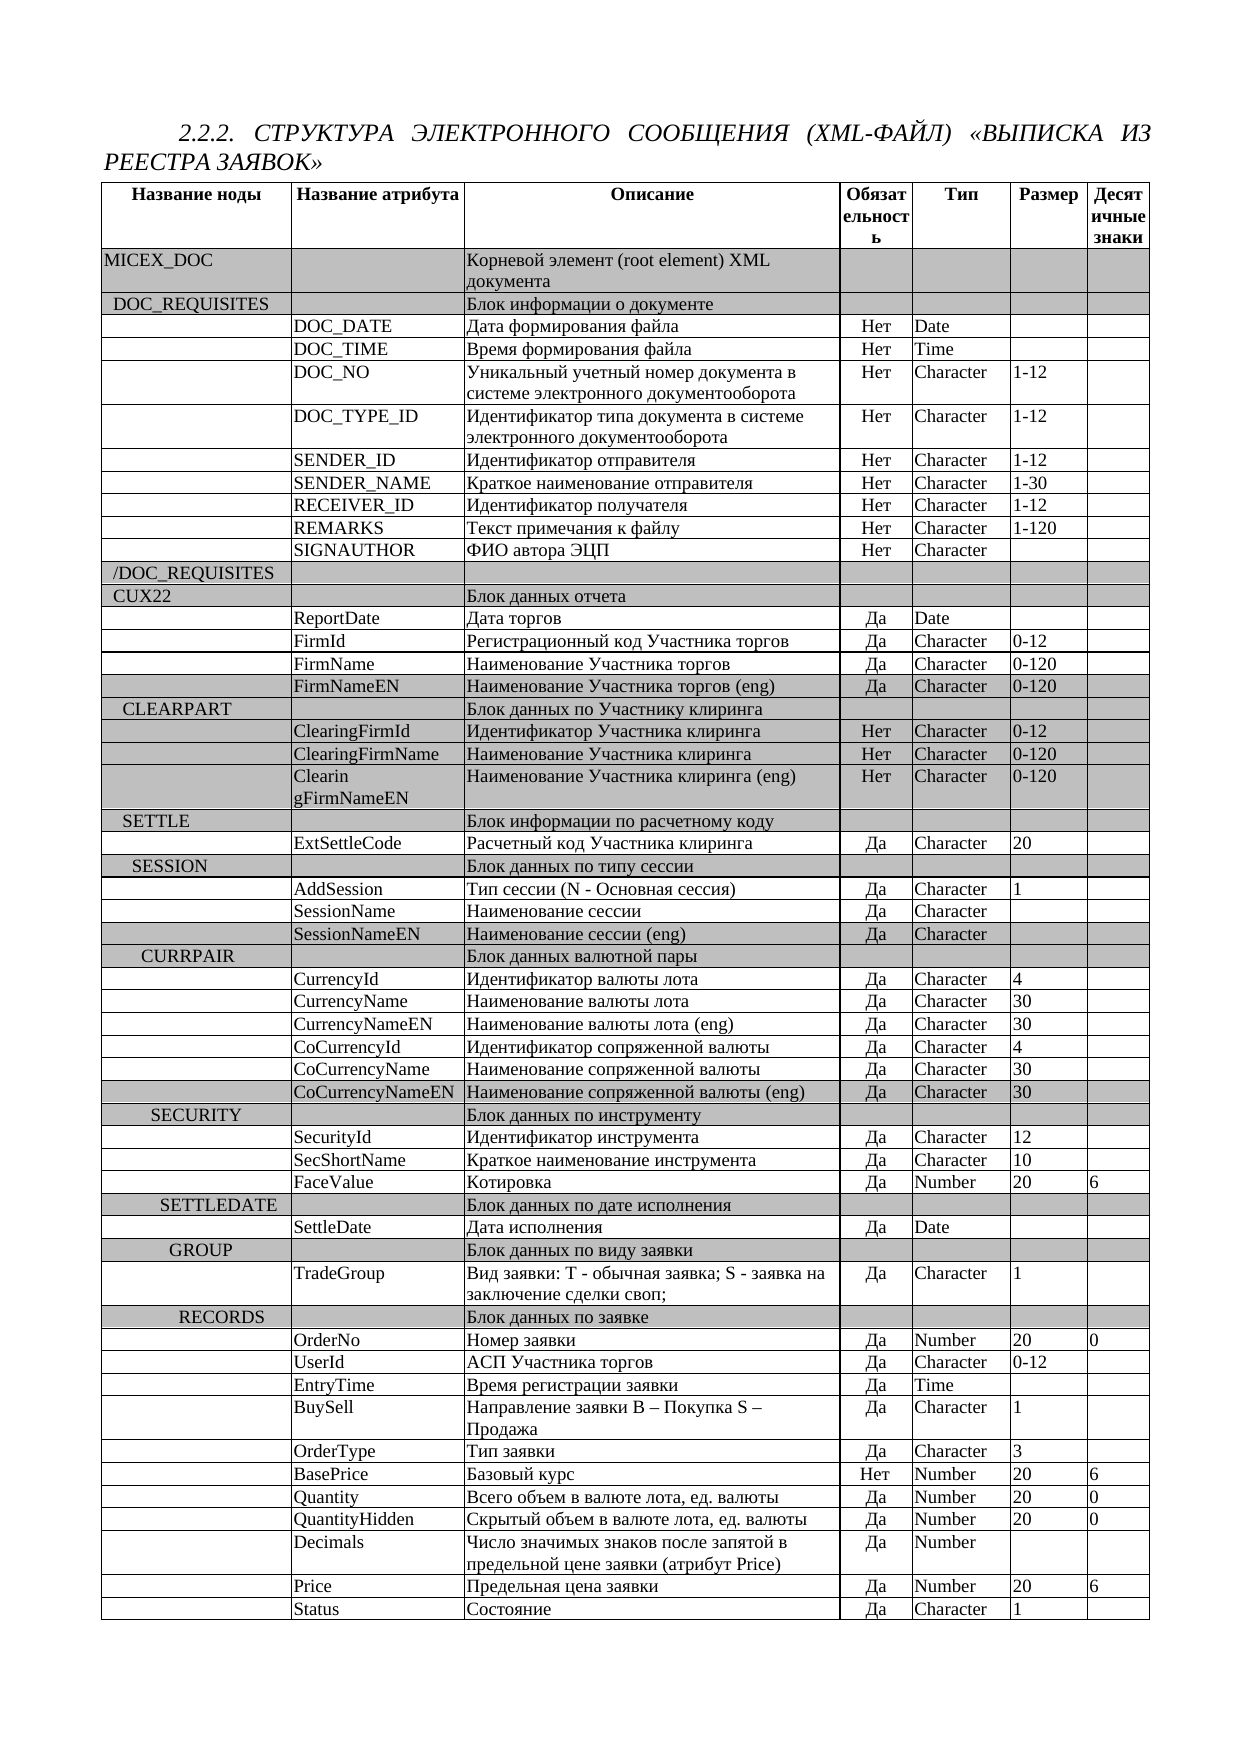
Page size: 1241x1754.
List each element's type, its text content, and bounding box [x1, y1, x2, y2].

table_cell FaceValue [292, 1171, 464, 1193]
table_cell [292, 1239, 464, 1261]
table_cell Character [913, 675, 1010, 697]
table_cell Тип сессии (N - Основная сессия) [465, 878, 839, 899]
table_cell [1011, 249, 1087, 292]
table_cell [102, 720, 291, 742]
table_cell [1011, 698, 1087, 719]
table_cell [102, 607, 291, 629]
table_cell [292, 810, 464, 831]
table_cell BasePrice [292, 1463, 464, 1484]
table_cell [1011, 338, 1087, 359]
table_cell 1 [1011, 1598, 1087, 1619]
table_cell [102, 1329, 291, 1350]
table_cell [1088, 810, 1149, 831]
table_cell 6 [1088, 1575, 1149, 1597]
table_cell Да [841, 1036, 912, 1057]
table_cell [102, 1351, 291, 1373]
table_cell [102, 1396, 291, 1439]
table_cell [1088, 945, 1149, 967]
table_cell [102, 878, 291, 899]
table_cell Число значимых знаков после запятой в предельной цене заявки (атрибут Price) [465, 1531, 839, 1574]
table_cell MICEX_DOC [102, 249, 291, 292]
table_cell Наименование валюты лота [465, 990, 839, 1012]
table_cell [102, 315, 291, 337]
table_cell OrderType [292, 1440, 464, 1462]
table_cell [102, 1486, 291, 1507]
table_cell 20 [1011, 1486, 1087, 1507]
table_cell Time [913, 1374, 1010, 1395]
table_cell 1-12 [1011, 405, 1087, 448]
table_cell [102, 1058, 291, 1080]
table_cell [102, 449, 291, 471]
table_cell Да [841, 900, 912, 922]
table_cell Character [913, 449, 1010, 471]
table_cell Quantity [292, 1486, 464, 1507]
table_cell Котировка [465, 1171, 839, 1193]
table_cell SETTLEDATE [102, 1194, 291, 1215]
table_cell [1011, 810, 1087, 831]
table_cell Да [841, 1575, 912, 1597]
table_cell Краткое наименование инструмента [465, 1149, 839, 1170]
table_cell [1088, 607, 1149, 629]
table_cell [102, 990, 291, 1012]
table_cell DOC_TIME [292, 338, 464, 359]
table_cell Да [841, 1058, 912, 1080]
table_cell [841, 945, 912, 967]
table_cell 20 [1011, 1171, 1087, 1193]
table_cell Да [841, 1374, 912, 1395]
table_cell SENDER_NAME [292, 472, 464, 493]
table_cell Идентификатор типа документа в системе электронного документооборота [465, 405, 839, 448]
table_cell [1011, 607, 1087, 629]
table_cell [1088, 1104, 1149, 1125]
table_cell 0-120 [1011, 675, 1087, 697]
table_cell 1 [1011, 878, 1087, 899]
table_cell Character [913, 878, 1010, 899]
table_cell Да [841, 1081, 912, 1102]
table_cell Нет [841, 472, 912, 493]
list СТРУКТУРА ЭЛЕКТРОННОГО СООБЩЕНИЯ (XML-ФАЙЛ) «ВЫПИСКА ИЗ РЕЕСТРА ЗАЯВОК» [103, 118, 1152, 176]
table_cell [292, 945, 464, 967]
table_cell [102, 361, 291, 404]
table_cell [913, 1104, 1010, 1125]
table_cell Идентификатор инструмента [465, 1126, 839, 1148]
table_cell Date [913, 607, 1010, 629]
table_cell [102, 1036, 291, 1057]
table_cell [913, 585, 1010, 606]
table_cell Да [841, 1149, 912, 1170]
table_cell Блок данных по Участнику клиринга [465, 698, 839, 719]
table_cell 0 [1088, 1329, 1149, 1350]
table_cell Character [913, 1262, 1010, 1305]
table_cell Предельная цена заявки [465, 1575, 839, 1597]
table_header Обязательность [841, 183, 912, 248]
table_cell Время формирования файла [465, 338, 839, 359]
table_cell Да [841, 1531, 912, 1574]
table_cell Наименование Участника клиринга [465, 743, 839, 764]
table_cell Character [913, 405, 1010, 448]
table_cell Нет [841, 1463, 912, 1484]
table_cell [1088, 1306, 1149, 1327]
table_cell Тип заявки [465, 1440, 839, 1462]
table_cell [841, 249, 912, 292]
table_cell [102, 405, 291, 448]
table_cell 12 [1011, 1126, 1087, 1148]
table_cell Наименование Участника торгов [465, 653, 839, 674]
table_cell SessionName [292, 900, 464, 922]
table_cell Number [913, 1463, 1010, 1484]
table_cell [102, 900, 291, 922]
table_cell [1011, 539, 1087, 561]
table_cell [102, 832, 291, 854]
table_cell Нет [841, 743, 912, 764]
table_cell Number [913, 1329, 1010, 1350]
table_cell [913, 249, 1010, 292]
table_cell [1088, 675, 1149, 697]
table_cell [1088, 293, 1149, 314]
table_cell DOC_NO [292, 361, 464, 404]
table_cell Да [841, 1013, 912, 1034]
table_cell [913, 945, 1010, 967]
table_cell [102, 1598, 291, 1619]
table_cell 0-120 [1011, 765, 1087, 808]
table_cell Наименование Участника клиринга (eng) [465, 765, 839, 808]
table_cell Date [913, 1216, 1010, 1238]
table_cell [913, 810, 1010, 831]
table_cell [1011, 945, 1087, 967]
table_cell Number [913, 1531, 1010, 1574]
table_cell CLEARPART [102, 698, 291, 719]
table_cell Character [913, 1440, 1010, 1462]
table_cell Да [841, 1329, 912, 1350]
table_cell UserId [292, 1351, 464, 1373]
table_cell Character [913, 539, 1010, 561]
table_cell Character [913, 1396, 1010, 1439]
table_cell SESSION [102, 855, 291, 876]
table_cell CoCurrencyName [292, 1058, 464, 1080]
table_cell Character [913, 990, 1010, 1012]
table_cell 20 [1011, 1575, 1087, 1597]
table_cell [1088, 1396, 1149, 1439]
table_cell 6 [1088, 1463, 1149, 1484]
table_cell Наименование сопряженной валюты (eng) [465, 1081, 839, 1102]
table_cell Character [913, 1351, 1010, 1373]
table_cell SENDER_ID [292, 449, 464, 471]
table_cell [1088, 1216, 1149, 1238]
table_cell [1088, 900, 1149, 922]
table_cell [1088, 338, 1149, 359]
table_cell SettleDate [292, 1216, 464, 1238]
table_cell Character [913, 653, 1010, 674]
table_cell [102, 1216, 291, 1238]
table_cell [1088, 990, 1149, 1012]
table_cell [1088, 878, 1149, 899]
table_cell Вид заявки: T - обычная заявка; S - заявка на заключение сделки своп; [465, 1262, 839, 1305]
table_cell Наименование сессии (eng) [465, 923, 839, 944]
table_cell Да [841, 630, 912, 651]
table_cell Блок данных по инструменту [465, 1104, 839, 1125]
table_cell [102, 653, 291, 674]
table_cell [1088, 720, 1149, 742]
table_cell [292, 562, 464, 583]
table_cell Регистрационный код Участника торгов [465, 630, 839, 651]
table_cell OrderNo [292, 1329, 464, 1350]
table_cell [102, 1575, 291, 1597]
table_cell Character [913, 720, 1010, 742]
table_cell Character [913, 1126, 1010, 1148]
table_cell [913, 855, 1010, 876]
table_cell Да [841, 1508, 912, 1530]
table_cell [102, 1171, 291, 1193]
table_cell [1088, 630, 1149, 651]
table_header Десятичные знаки [1088, 183, 1149, 248]
table_cell Character [913, 361, 1010, 404]
table_cell ClearingFirmId [292, 720, 464, 742]
table_cell Да [841, 1171, 912, 1193]
table_cell REMARKS [292, 517, 464, 538]
table_cell Нет [841, 720, 912, 742]
table_cell Блок информации по расчетному коду [465, 810, 839, 831]
table_cell [841, 1239, 912, 1261]
table_cell [102, 765, 291, 808]
table_cell 1-12 [1011, 449, 1087, 471]
table_cell 20 [1011, 1508, 1087, 1530]
table_cell [102, 1508, 291, 1530]
table_cell ExtSettleCode [292, 832, 464, 854]
table_cell Дата исполнения [465, 1216, 839, 1238]
table_cell [102, 1463, 291, 1484]
table_cell Да [841, 968, 912, 989]
table_cell [102, 517, 291, 538]
table_cell [1088, 585, 1149, 606]
table_cell [292, 1194, 464, 1215]
table_cell Нет [841, 361, 912, 404]
table_cell [102, 743, 291, 764]
table_cell Character [913, 472, 1010, 493]
table_cell Да [841, 1216, 912, 1238]
table_cell [1088, 653, 1149, 674]
table_cell [292, 249, 464, 292]
table_cell Нет [841, 517, 912, 538]
table_cell [1011, 855, 1087, 876]
table_cell Character [913, 1081, 1010, 1102]
table_cell [1088, 449, 1149, 471]
table_cell 30 [1011, 1058, 1087, 1080]
table_cell [1088, 1374, 1149, 1395]
table_cell Number [913, 1508, 1010, 1530]
table_cell 0 [1088, 1508, 1149, 1530]
table_cell Price [292, 1575, 464, 1597]
table_cell 6 [1088, 1171, 1149, 1193]
table_cell 0-12 [1011, 630, 1087, 651]
table_cell 10 [1011, 1149, 1087, 1170]
table_cell [1011, 315, 1087, 337]
table_cell [102, 1126, 291, 1148]
table_cell Character [913, 517, 1010, 538]
table_cell SessionNameEN [292, 923, 464, 944]
table_cell [102, 472, 291, 493]
table_cell 1-120 [1011, 517, 1087, 538]
table_cell [1011, 923, 1087, 944]
table_cell [102, 1262, 291, 1305]
table_cell Да [841, 1598, 912, 1619]
table_cell SecurityId [292, 1126, 464, 1148]
table_header Название атрибута [292, 183, 464, 248]
table_cell 20 [1011, 1329, 1087, 1350]
table_cell [1088, 765, 1149, 808]
table_cell Дата торгов [465, 607, 839, 629]
table_cell [1088, 361, 1149, 404]
table_cell FirmNameEN [292, 675, 464, 697]
table_cell [1011, 1374, 1087, 1395]
table_cell Блок данных по заявке [465, 1306, 839, 1327]
table_cell Character [913, 765, 1010, 808]
table_cell Decimals [292, 1531, 464, 1574]
table_cell Нет [841, 765, 912, 808]
table_cell 20 [1011, 1463, 1087, 1484]
table_cell ReportDate [292, 607, 464, 629]
table_cell SETTLE [102, 810, 291, 831]
table_cell DOC_DATE [292, 315, 464, 337]
table_cell [1088, 968, 1149, 989]
table_cell [1011, 1194, 1087, 1215]
table_cell 30 [1011, 1081, 1087, 1102]
table_cell [292, 1104, 464, 1125]
table_header Название ноды [102, 183, 291, 248]
table_cell 1 [1011, 1396, 1087, 1439]
table_cell [292, 855, 464, 876]
table_cell [102, 1531, 291, 1574]
table_cell 0-12 [1011, 720, 1087, 742]
table_cell [913, 1194, 1010, 1215]
table_cell Да [841, 1351, 912, 1373]
table_cell Блок данных по виду заявки [465, 1239, 839, 1261]
table_cell [1088, 539, 1149, 561]
table_cell Character [913, 968, 1010, 989]
table_cell Time [913, 338, 1010, 359]
table_cell Да [841, 990, 912, 1012]
table_cell [1011, 1104, 1087, 1125]
table_cell Текст примечания к файлу [465, 517, 839, 538]
table_cell Да [841, 1440, 912, 1462]
table_cell Character [913, 1149, 1010, 1170]
table_cell Корневой элемент (root element) XML документа [465, 249, 839, 292]
table_cell Краткое наименование отправителя [465, 472, 839, 493]
table_cell [913, 698, 1010, 719]
table_cell [1088, 923, 1149, 944]
table_cell Да [841, 1486, 912, 1507]
table_cell [841, 855, 912, 876]
table_cell [1011, 293, 1087, 314]
table_cell [841, 698, 912, 719]
table_cell Character [913, 832, 1010, 854]
table_cell Состояние [465, 1598, 839, 1619]
table_cell Status [292, 1598, 464, 1619]
table_cell Уникальный учетный номер документа в системе электронного документооборота [465, 361, 839, 404]
table_cell Character [913, 1058, 1010, 1080]
table_cell Нет [841, 405, 912, 448]
table_cell АСП Участника торгов [465, 1351, 839, 1373]
table_cell Наименование валюты лота (eng) [465, 1013, 839, 1034]
table_cell [1088, 1440, 1149, 1462]
table_cell FirmName [292, 653, 464, 674]
table_cell [841, 1104, 912, 1125]
table_cell Да [841, 923, 912, 944]
table_cell SIGNAUTHOR [292, 539, 464, 561]
table_cell Блок данных по дате исполнения [465, 1194, 839, 1215]
table_cell [102, 1440, 291, 1462]
table_cell Character [913, 1036, 1010, 1057]
table_cell [913, 293, 1010, 314]
table_cell [1088, 1036, 1149, 1057]
table_cell [1088, 1013, 1149, 1034]
table_cell Date [913, 315, 1010, 337]
table_cell ClearingFirmName [292, 743, 464, 764]
table_cell 30 [1011, 1013, 1087, 1034]
table_cell [1011, 585, 1087, 606]
table_cell [913, 1306, 1010, 1327]
table_cell Character [913, 900, 1010, 922]
table_cell Character [913, 630, 1010, 651]
table_cell [102, 968, 291, 989]
table_cell [1088, 832, 1149, 854]
table_cell 3 [1011, 1440, 1087, 1462]
table_cell QuantityHidden [292, 1508, 464, 1530]
table_cell ClearingFirmNameEN [292, 765, 464, 808]
table_cell Идентификатор получателя [465, 494, 839, 516]
table_cell [841, 562, 912, 583]
table_cell [1011, 1239, 1087, 1261]
table_cell CurrencyNameEN [292, 1013, 464, 1034]
table_cell 30 [1011, 990, 1087, 1012]
table_cell [1088, 315, 1149, 337]
table_cell Идентификатор сопряженной валюты [465, 1036, 839, 1057]
table_cell Character [913, 923, 1010, 944]
table_cell [292, 698, 464, 719]
table_cell RECORDS [102, 1306, 291, 1327]
table_cell Наименование Участника торгов (eng) [465, 675, 839, 697]
table_cell SecShortName [292, 1149, 464, 1170]
table_cell [913, 1239, 1010, 1261]
table_cell AddSession [292, 878, 464, 899]
table_cell EntryTime [292, 1374, 464, 1395]
table_cell GROUP [102, 1239, 291, 1261]
table_cell Number [913, 1171, 1010, 1193]
table_cell [292, 293, 464, 314]
table_cell RECEIVER_ID [292, 494, 464, 516]
table_cell Блок информации о документе [465, 293, 839, 314]
table_cell [1011, 562, 1087, 583]
table_cell Character [913, 743, 1010, 764]
table_cell [465, 562, 839, 583]
table_cell Наименование сессии [465, 900, 839, 922]
table_cell [102, 539, 291, 561]
table_cell [102, 1013, 291, 1034]
table_cell [1088, 494, 1149, 516]
table_cell Номер заявки [465, 1329, 839, 1350]
table_cell Блок данных валютной пары [465, 945, 839, 967]
table_cell CurrencyId [292, 968, 464, 989]
table_cell 0 [1088, 1486, 1149, 1507]
table_cell [1011, 1306, 1087, 1327]
table_cell 1-12 [1011, 494, 1087, 516]
table_cell SECURITY [102, 1104, 291, 1125]
table_cell [1088, 249, 1149, 292]
table_cell [841, 293, 912, 314]
table_cell [292, 585, 464, 606]
table_cell DOC_REQUISITES [102, 293, 291, 314]
table_cell Идентификатор валюты лота [465, 968, 839, 989]
table_header Описание [465, 183, 839, 248]
table_cell Направление заявки B – Покупка S – Продажа [465, 1396, 839, 1439]
table_cell [1088, 1239, 1149, 1261]
table_cell [102, 1081, 291, 1102]
table_cell 1-30 [1011, 472, 1087, 493]
table_cell Базовый курс [465, 1463, 839, 1484]
table_cell [841, 810, 912, 831]
table_cell 0-12 [1011, 1351, 1087, 1373]
table_cell [1088, 405, 1149, 448]
table_cell FirmId [292, 630, 464, 651]
table_cell [1088, 1351, 1149, 1373]
table_cell [841, 585, 912, 606]
table_cell Нет [841, 494, 912, 516]
table_cell [1088, 472, 1149, 493]
table_cell Наименование сопряженной валюты [465, 1058, 839, 1080]
table_cell [1011, 1531, 1087, 1574]
table_cell 0-120 [1011, 743, 1087, 764]
table_cell CURRPAIR [102, 945, 291, 967]
table_cell Дата формирования файла [465, 315, 839, 337]
table_header Размер [1011, 183, 1087, 248]
table_cell [1011, 900, 1087, 922]
table_header Тип [913, 183, 1010, 248]
table_cell [1088, 743, 1149, 764]
table_cell [102, 675, 291, 697]
table_cell Нет [841, 338, 912, 359]
table_cell Character [913, 1013, 1010, 1034]
table_cell [102, 1374, 291, 1395]
table_cell [102, 1149, 291, 1170]
table_cell 1-12 [1011, 361, 1087, 404]
table_cell CoCurrencyNameEN [292, 1081, 464, 1102]
table_cell Нет [841, 539, 912, 561]
table_cell Расчетный код Участника клиринга [465, 832, 839, 854]
table_cell Да [841, 675, 912, 697]
table_cell TradeGroup [292, 1262, 464, 1305]
table_cell [1088, 1149, 1149, 1170]
table_cell [1088, 1531, 1149, 1574]
table_cell [1088, 517, 1149, 538]
table_cell Время регистрации заявки [465, 1374, 839, 1395]
table_cell [1088, 1058, 1149, 1080]
table_cell CUX22 [102, 585, 291, 606]
table_cell Да [841, 878, 912, 899]
table_cell Да [841, 1126, 912, 1148]
table_cell 20 [1011, 832, 1087, 854]
table_cell 0-120 [1011, 653, 1087, 674]
table_cell Да [841, 607, 912, 629]
table_cell [102, 923, 291, 944]
table_cell [841, 1306, 912, 1327]
table_cell CoCurrencyId [292, 1036, 464, 1057]
table_cell Блок данных по типу сессии [465, 855, 839, 876]
table_cell [1088, 1126, 1149, 1148]
table_cell Нет [841, 449, 912, 471]
table_cell Number [913, 1486, 1010, 1507]
table_cell [841, 1194, 912, 1215]
table_cell [1088, 1081, 1149, 1102]
table_cell [1088, 698, 1149, 719]
table_cell 4 [1011, 1036, 1087, 1057]
table_cell Нет [841, 315, 912, 337]
table_cell Блок данных отчета [465, 585, 839, 606]
table_cell [102, 338, 291, 359]
table_cell ФИО автора ЭЦП [465, 539, 839, 561]
table_cell Идентификатор отправителя [465, 449, 839, 471]
table_cell [1011, 1216, 1087, 1238]
table_cell 1 [1011, 1262, 1087, 1305]
table_cell [1088, 855, 1149, 876]
table_cell [1088, 1598, 1149, 1619]
table_cell Да [841, 1262, 912, 1305]
table_cell CurrencyName [292, 990, 464, 1012]
table_cell [1088, 1194, 1149, 1215]
table_cell Да [841, 1396, 912, 1439]
table_cell /DOC_REQUISITES [102, 562, 291, 583]
table_cell 4 [1011, 968, 1087, 989]
table_cell [1088, 562, 1149, 583]
table_cell DOC_TYPE_ID [292, 405, 464, 448]
table_cell Number [913, 1575, 1010, 1597]
table_cell Character [913, 1598, 1010, 1619]
table_cell Идентификатор Участника клиринга [465, 720, 839, 742]
table_cell [102, 630, 291, 651]
table_cell Всего объем в валюте лота, ед. валюты [465, 1486, 839, 1507]
table_cell BuySell [292, 1396, 464, 1439]
table_cell [1088, 1262, 1149, 1305]
table_cell [913, 562, 1010, 583]
table_cell Да [841, 832, 912, 854]
table_cell Character [913, 494, 1010, 516]
table_cell Да [841, 653, 912, 674]
table_cell [102, 494, 291, 516]
table_cell Скрытый объем в валюте лота, ед. валюты [465, 1508, 839, 1530]
table_cell [292, 1306, 464, 1327]
